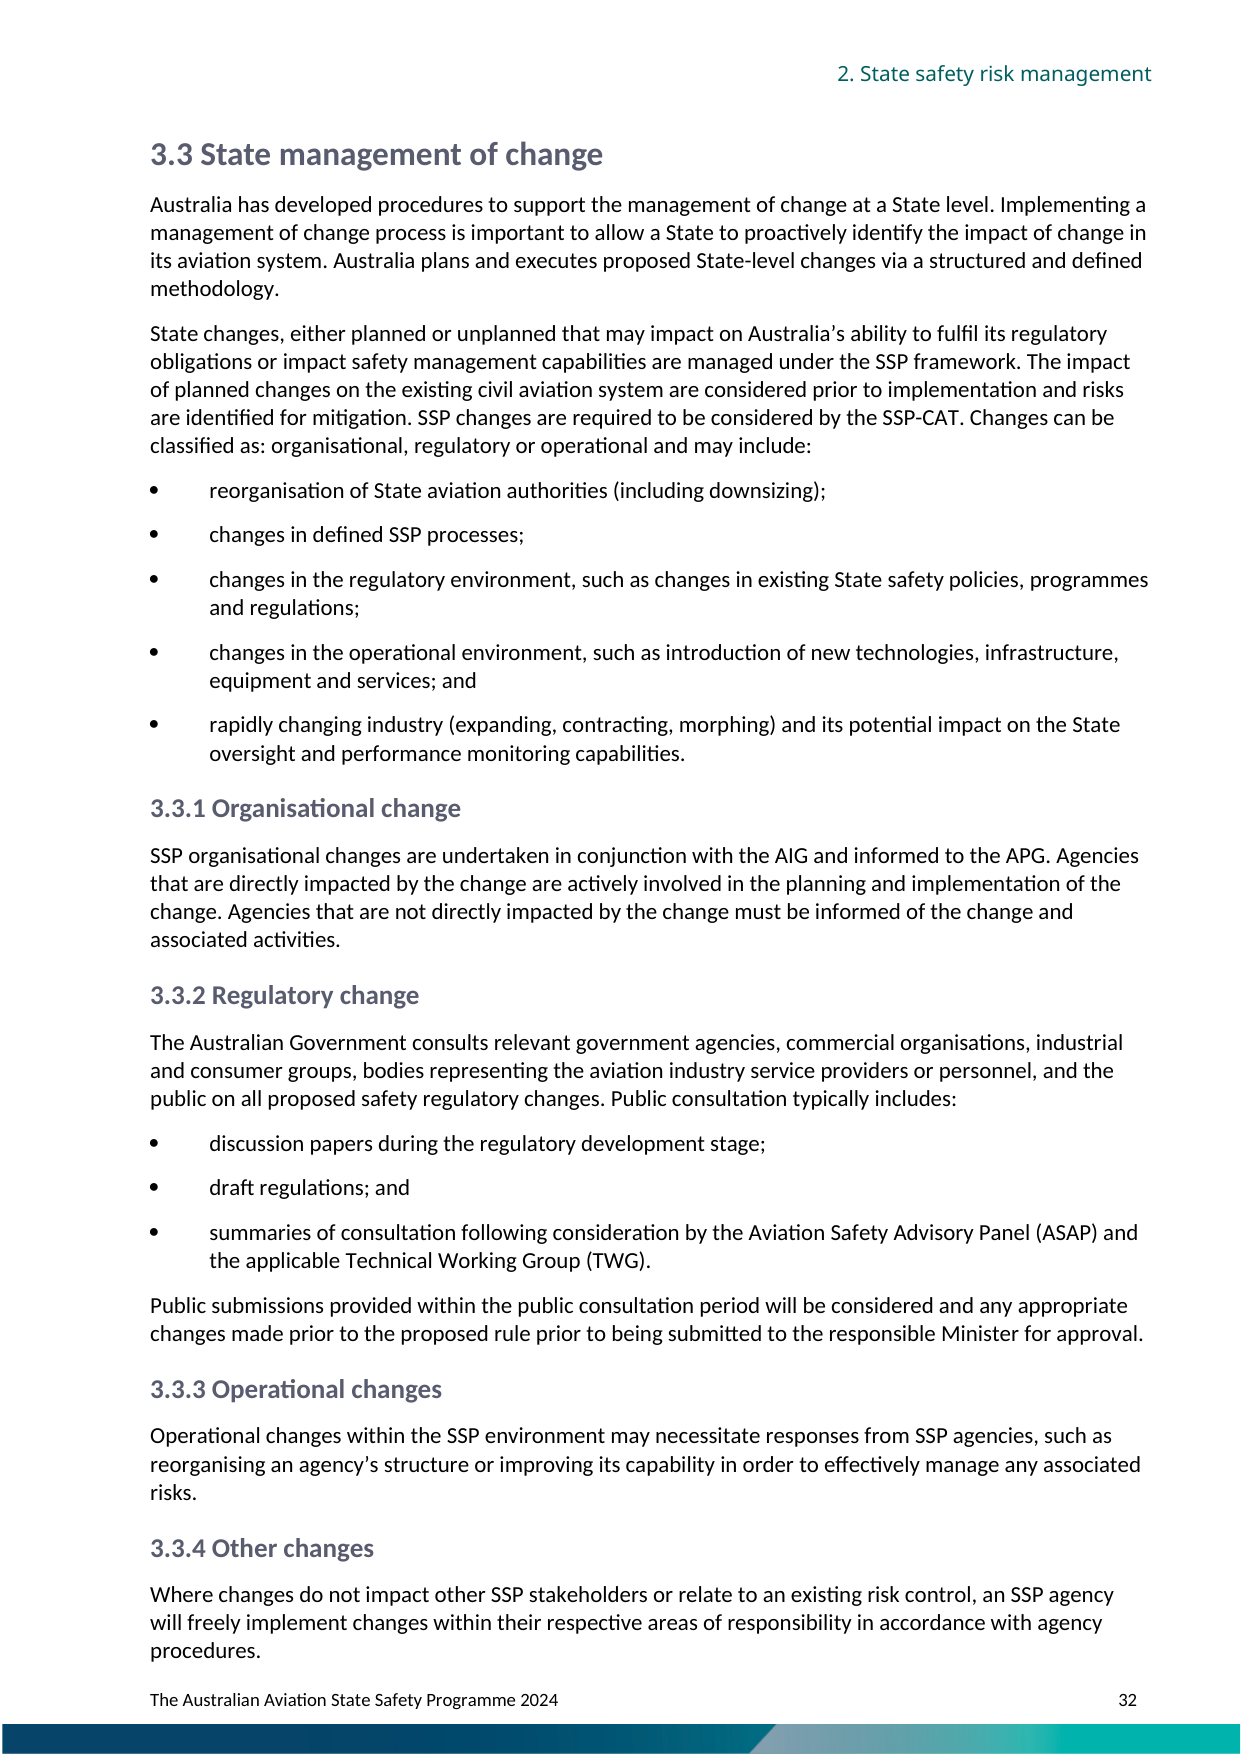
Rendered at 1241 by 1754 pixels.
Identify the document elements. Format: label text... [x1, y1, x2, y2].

text Where changes do not impact other SSP stakeholders or relate to an existing risk control, an SSP agency will freely implement changes within their respective areas of responsibility in accordance with agency procedures. [150, 1580, 1152, 1664]
list changes in the operational environment, such as introduction of new technologies, infrastructure, equipment and services; and [150, 638, 1152, 694]
list rapidly changing industry (expanding, contracting, morphing) and its potential impact on the State oversight and performance monitoring capabilities. [150, 711, 1152, 767]
text The Australian Government consults relevant government agencies, commercial organisations, industrial and consumer groups, bodies representing the aviation industry service providers or personnel, and the public on all proposed safety regulatory changes. Public consultation typically includes: [150, 1028, 1152, 1112]
list discussion papers during the regulatory development stage; [150, 1129, 1152, 1157]
list reorganisation of State aviation authorities (including downsizing); [150, 476, 1152, 504]
subtitle 3.3 State management of change [150, 133, 1152, 174]
subtitle 3.3.3 Operational changes [150, 1372, 1152, 1405]
subtitle 3.3.1 Organisational change [150, 792, 1152, 825]
text State changes, either planned or unplanned that may impact on Australia’s ability to fulfil its regulatory obligations or impact safety management capabilities are managed under the SSP framework. The impact of planned changes on the existing civil aviation system are considered prior to implementation and risks are identified for mitigation. SSP changes are required to be considered by the SSP-CAT. Changes can be classified as: organisational, regulatory or operational and may include: [150, 319, 1152, 459]
picture [744, 1724, 1241, 1754]
list draft regulations; and [150, 1173, 1152, 1202]
text Public submissions provided within the public consultation period will be considered and any appropriate changes made prior to the proposed rule prior to being submitted to the responsible Minister for approval. [150, 1291, 1152, 1347]
text Australia has developed procedures to support the management of change at a State level. Implementing a management of change process is important to allow a State to proactively identify the impact of change in its aviation system. Australia plans and executes proposed State-level changes via a structured and defined methodology. [150, 190, 1152, 302]
list changes in the regulatory environment, such as changes in existing State safety policies, programmes and regulations; [150, 565, 1152, 621]
subtitle 3.3.2 Regulatory change [150, 978, 1152, 1011]
picture [2, 1724, 422, 1754]
list changes in defined SSP processes; [150, 521, 1152, 548]
text Operational changes within the SSP environment may necessitate responses from SSP agencies, such as reorganising an agency’s structure or improving its capability in order to effectively manage any associated risks. [150, 1422, 1152, 1506]
text SSP organisational changes are undertaken in conjunction with the AIG and informed to the APG. Agencies that are directly impacted by the change are actively involved in the planning and implementation of the change. Agencies that are not directly impacted by the change must be informed of the change and associated activities. [150, 841, 1152, 953]
list summaries of consultation following consideration by the Aviation Safety Advisory Panel (ASAP) and the applicable Technical Working Group (TWG). [150, 1218, 1152, 1274]
subtitle 3.3.4 Other changes [150, 1531, 1152, 1564]
